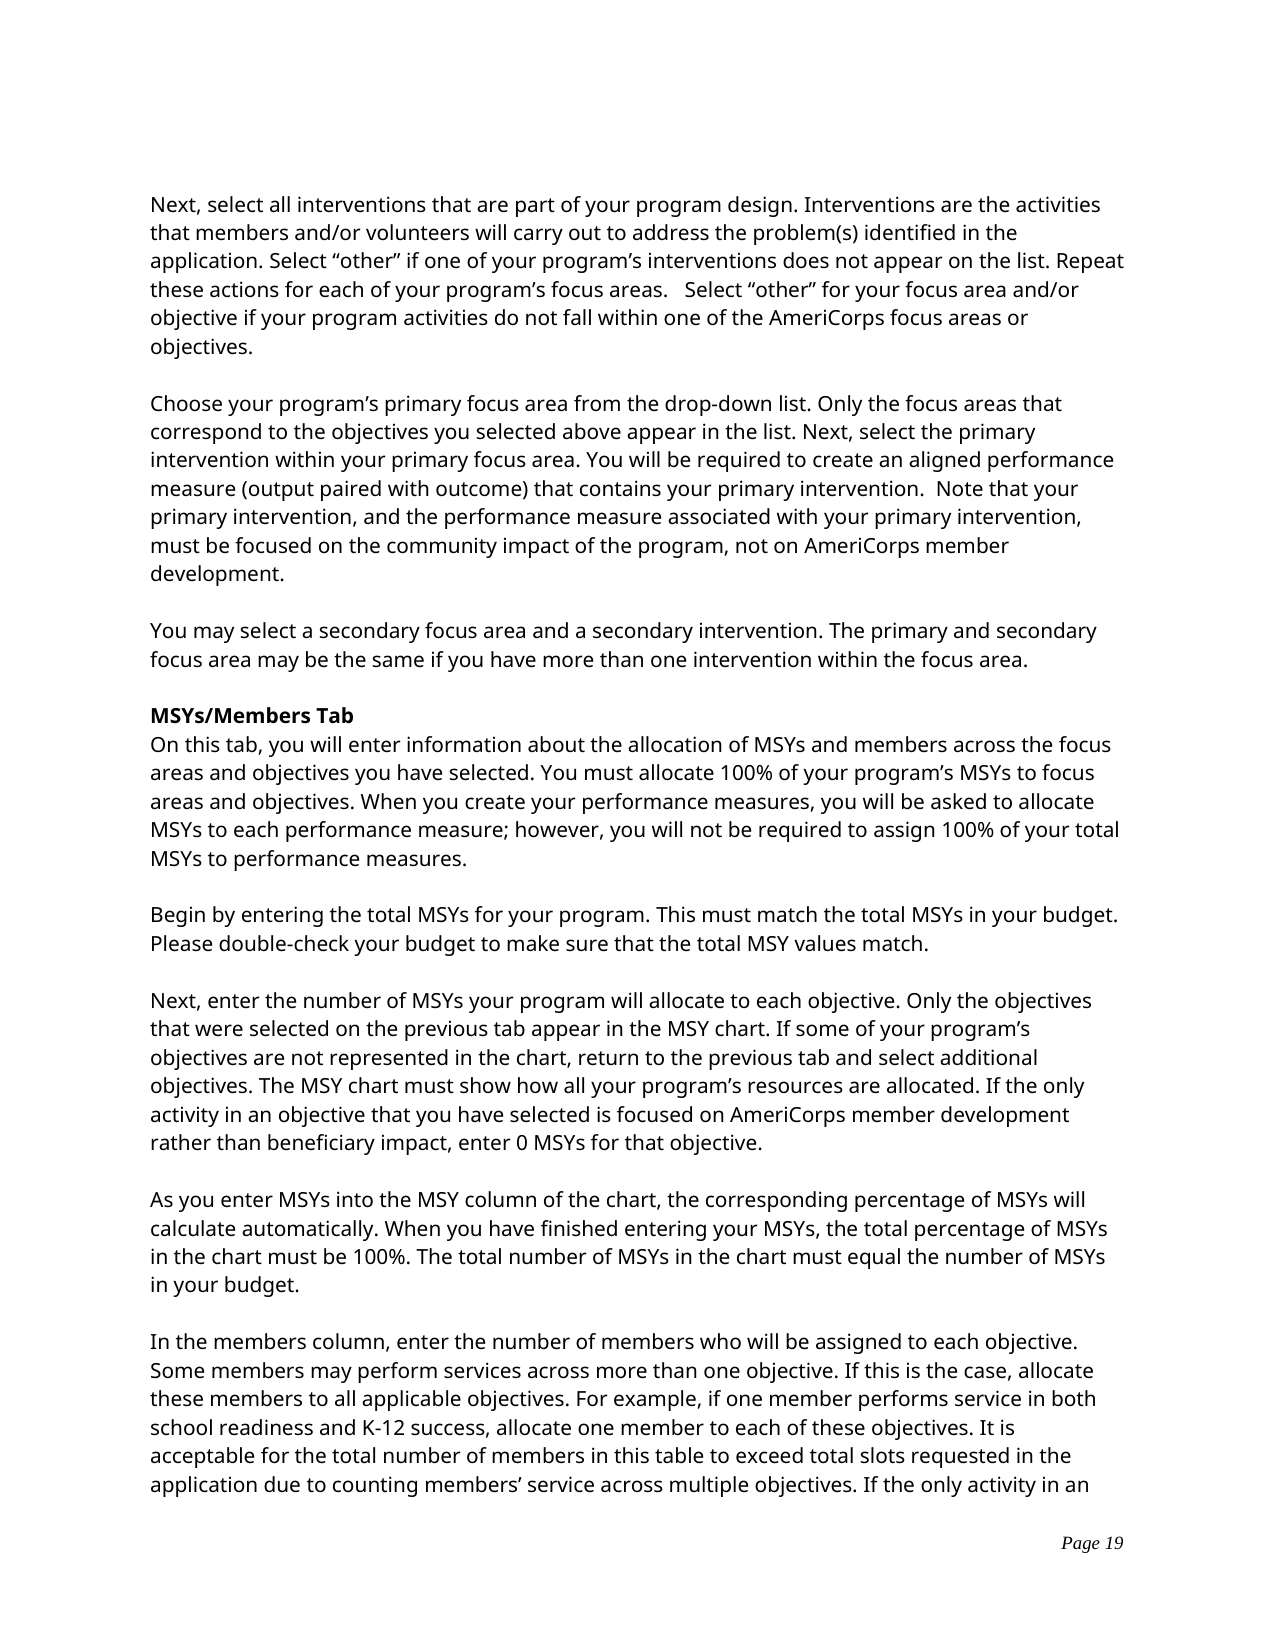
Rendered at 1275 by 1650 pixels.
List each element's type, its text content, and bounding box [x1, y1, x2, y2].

text Begin by entering the total MSYs for your program. This must match the total MSYs in your budget. Please double-check your budget to make sure that the total MSY values match. [150, 901, 1125, 957]
text You may select a secondary focus area and a secondary intervention. The primary and secondary focus area may be the same if you have more than one intervention within the focus area. [150, 616, 1125, 673]
text Choose your program’s primary focus area from the drop-down list. Only the focus areas that correspond to the objectives you selected above appear in the list. Next, select the primary intervention within your primary focus area. You will be required to create an aligned performance measure (output paired with outcome) that contains your primary intervention. Note that your primary intervention, and the performance measure associated with your primary intervention, must be focused on the community impact of the program, not on AmeriCorps member development. [150, 389, 1125, 588]
text On this tab, you will enter information about the allocation of MSYs and members across the focus areas and objectives you have selected. You must allocate 100% of your program’s MSYs to focus areas and objectives. When you create your performance measures, you will be asked to allocate MSYs to each performance measure; however, you will not be required to assign 100% of your total MSYs to performance measures. [150, 730, 1125, 872]
text As you enter MSYs into the MSY column of the chart, the corresponding percentage of MSYs will calculate automatically. When you have finished entering your MSYs, the total percentage of MSYs in the chart must be 100%. The total number of MSYs in the chart must equal the number of MSYs in your budget. [150, 1185, 1125, 1299]
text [150, 1327, 1125, 1498]
text Next, select all interventions that are part of your program design. Interventions are the activities that members and/or volunteers will carry out to address the problem(s) identified in the application. Select “other” if one of your program’s interventions does not appear on the list. Repeat these actions for each of your program’s focus areas. Select “other” for your focus area and/or objective if your program activities do not fall within one of the AmeriCorps focus areas or objectives. [150, 190, 1125, 360]
text MSYs/Members Tab [150, 702, 1125, 730]
text Next, enter the number of MSYs your program will allocate to each objective. Only the objectives that were selected on the previous tab appear in the MSY chart. If some of your program’s objectives are not represented in the chart, return to the previous tab and select additional objectives. The MSY chart must show how all your program’s resources are allocated. If the only activity in an objective that you have selected is focused on AmeriCorps member development rather than beneficiary impact, enter 0 MSYs for that objective. [150, 986, 1125, 1157]
